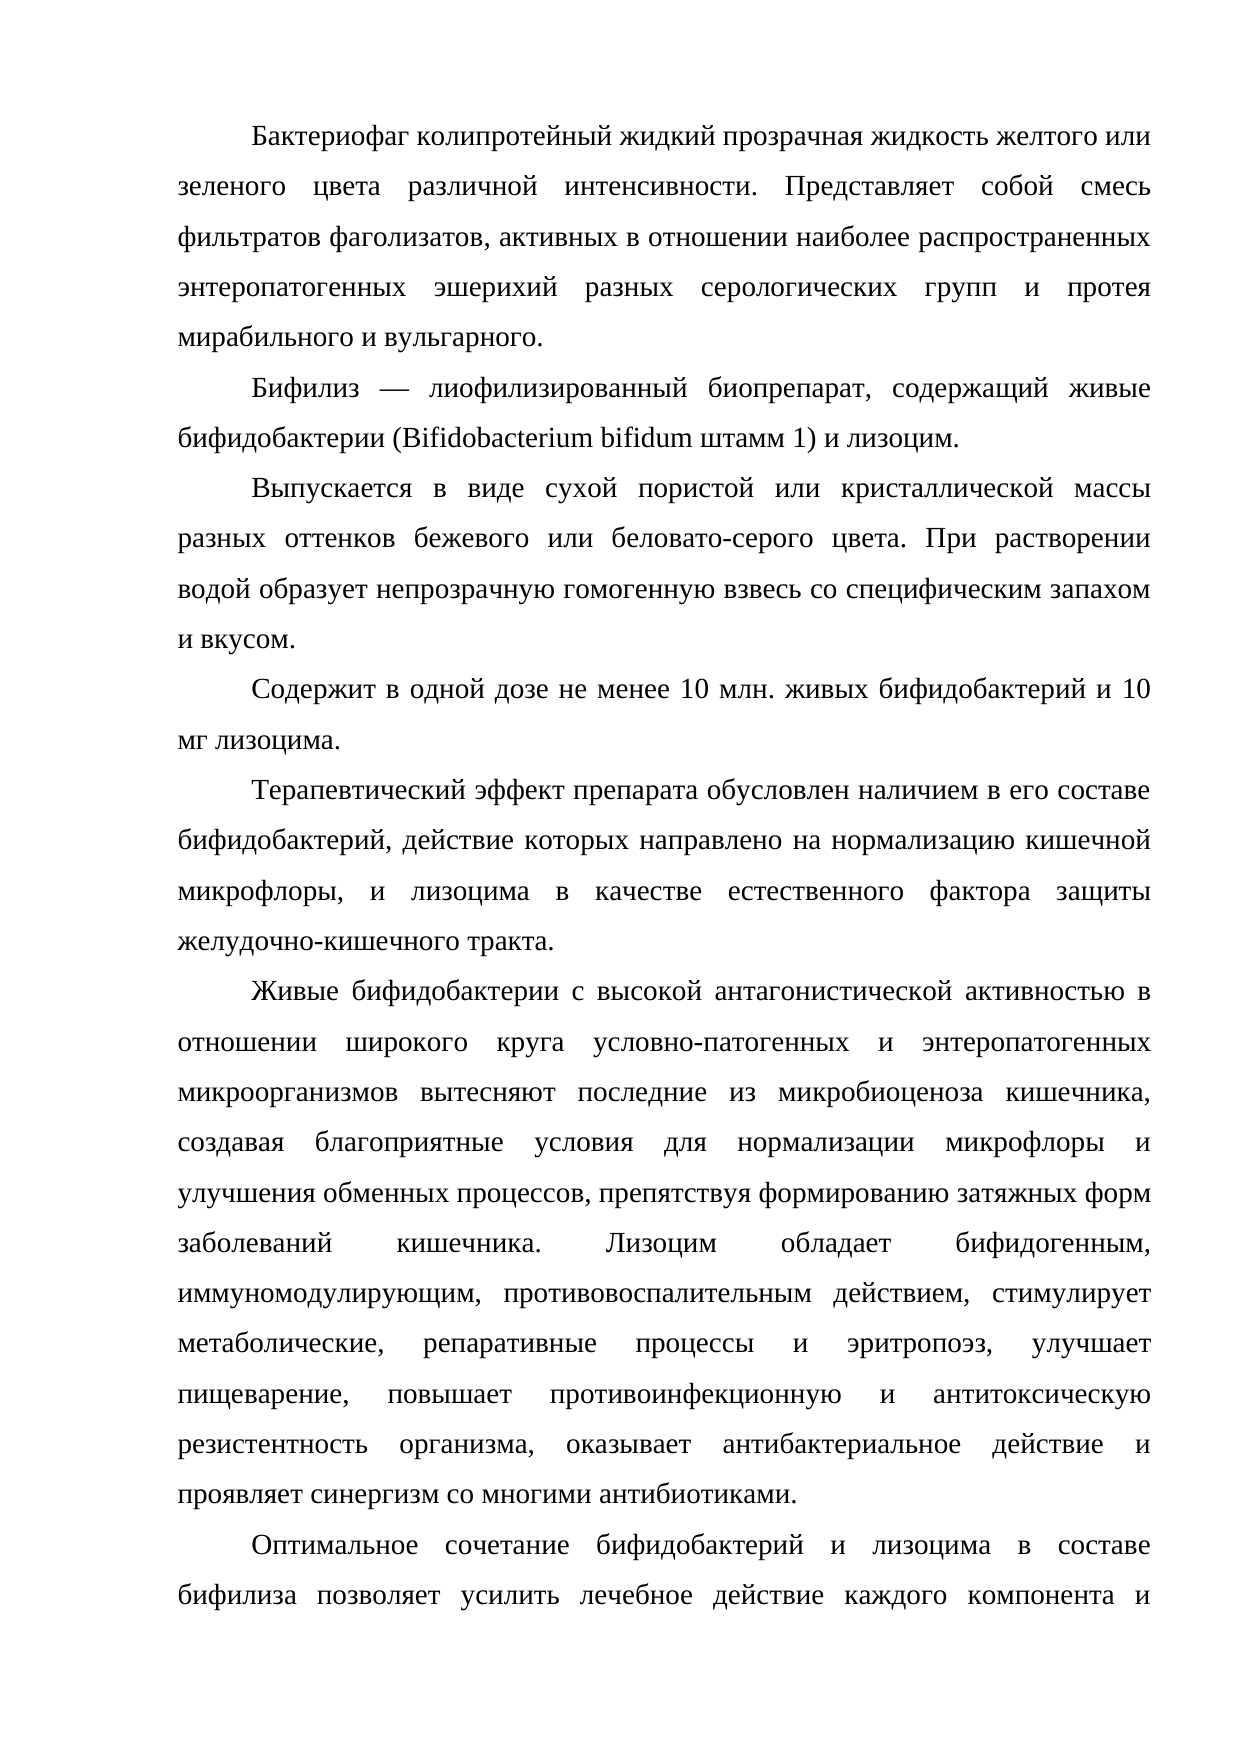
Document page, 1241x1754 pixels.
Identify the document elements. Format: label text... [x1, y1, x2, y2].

text Выпускается в виде сухой пористой или кристаллической массы разных оттенков бежевого или беловато-серого цвета. При растворении водой образует непрозрачную гомогенную взвесь со специфическим запахом и вкусом. [177, 470, 1152, 655]
text Содержит в одной дозе не менее 10 млн. живых бифидобактерий и 10 мг лизоцима. [177, 672, 1152, 755]
text Живые бифидобактерии с высокой антагонистической активностью в отношении широкого круга условно-патогенных и энтеропатогенных микроорганизмов вытесняют последние из микробиоценоза кишечника, создавая благоприятные условия для нормализации микрофлоры и улучшения обменных процессов, препятствуя формированию затяжных форм заболеваний кишечника. Лизоцим обладает бифидогенным, иммуномодулирующим, противовоспалительным действием, стимулирует метаболические, репаративные процессы и эритропоэз, улучшает пищеварение, повышает противоинфекционную и антитоксическую резистентность организма, оказывает антибактериальное действие и проявляет синергизм со многими антибиотиками. [177, 973, 1152, 1510]
text Бактериофаг колипротейный жидкий прозрачная жидкость желтого или зеленого цвета различной интенсивности. Представляет собой смесь фильтратов фаголизатов, активных в отношении наиболее распространенных энтеропатогенных эшерихий разных серологических групп и протея мирабильного и вульгарного. [177, 118, 1152, 353]
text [177, 1527, 1152, 1611]
text Бифилиз — лиофилизированный биопрепарат, содержащий живые бифидобактерии (Bifidobacterium bifidum штамм 1) и лизоцим. [177, 370, 1152, 453]
text Терапевтический эффект препарата обусловлен наличием в его составе бифидобактерий, действие которых направлено на нормализацию кишечной микрофлоры, и лизоцима в качестве естественного фактора защиты желудочно-кишечного тракта. [177, 772, 1152, 957]
